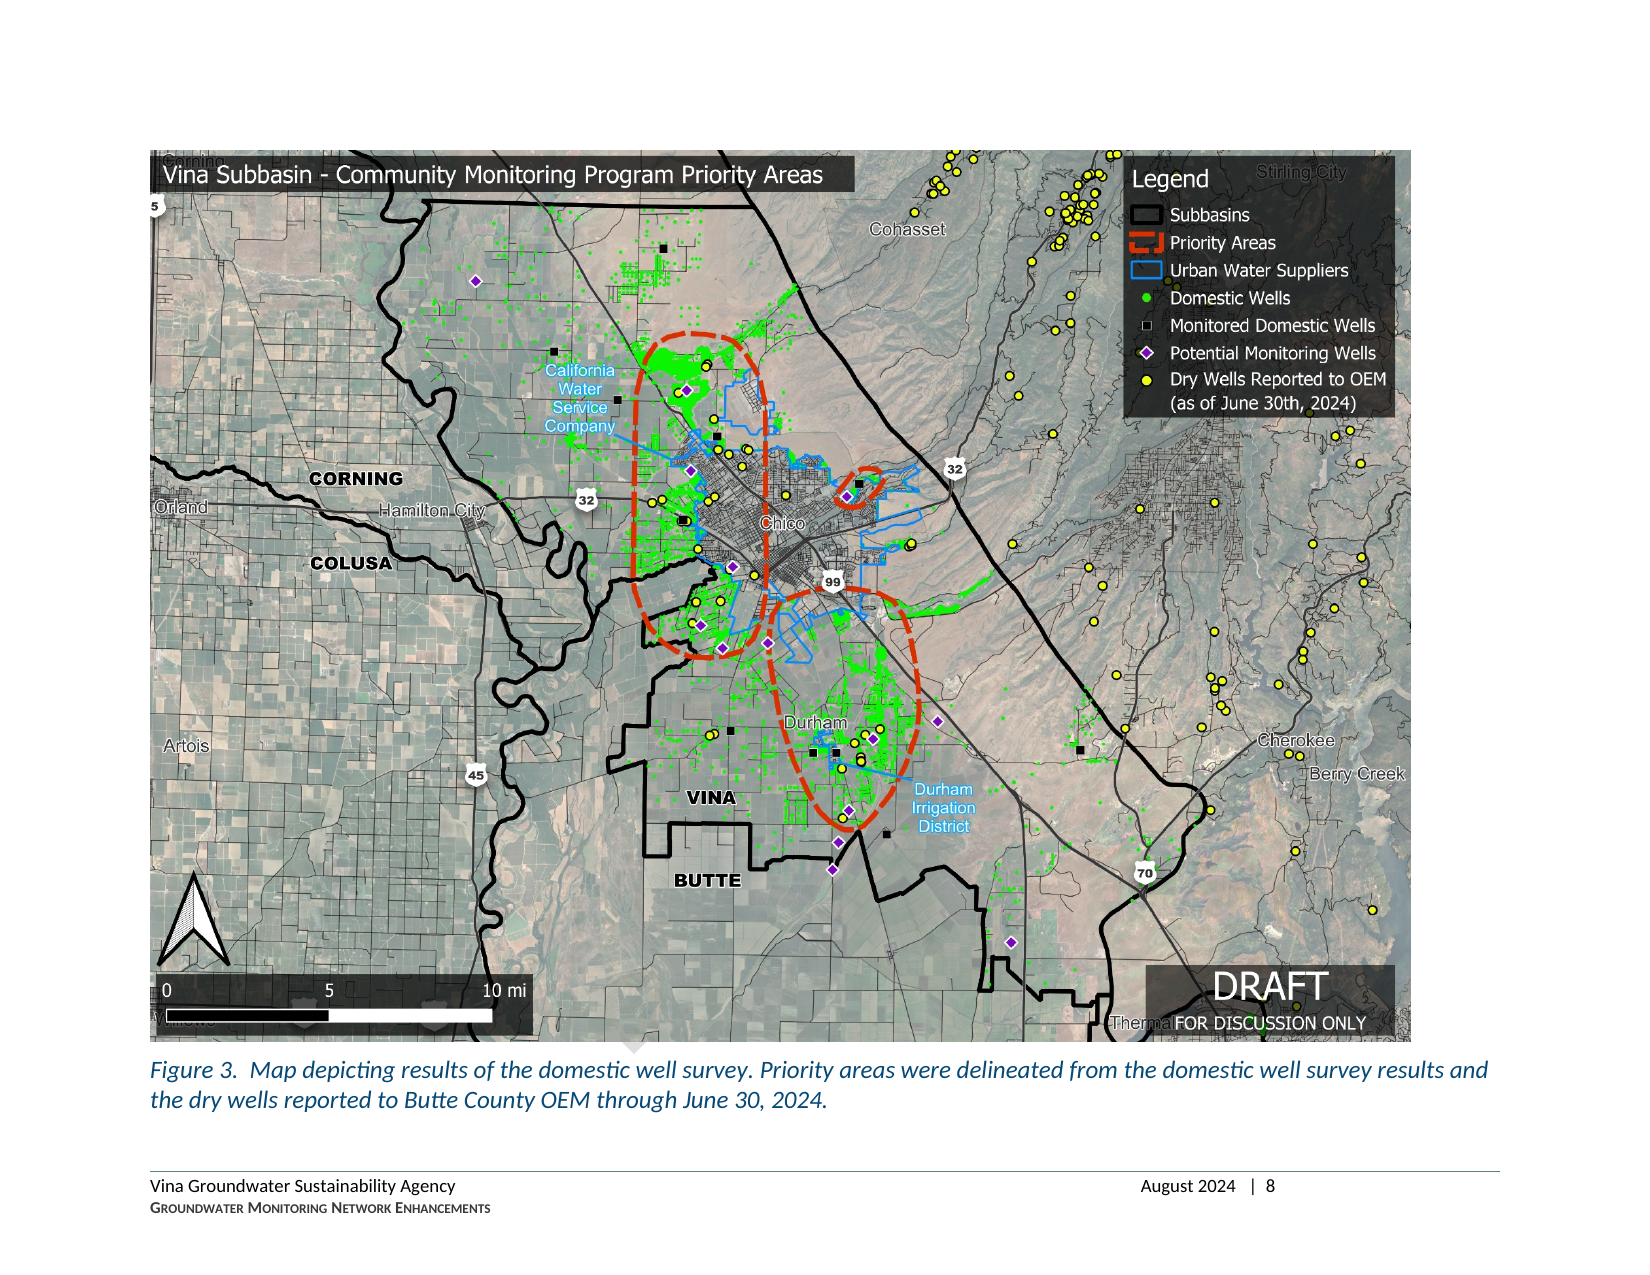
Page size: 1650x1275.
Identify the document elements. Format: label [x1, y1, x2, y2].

picture [150, 150, 1411, 1042]
